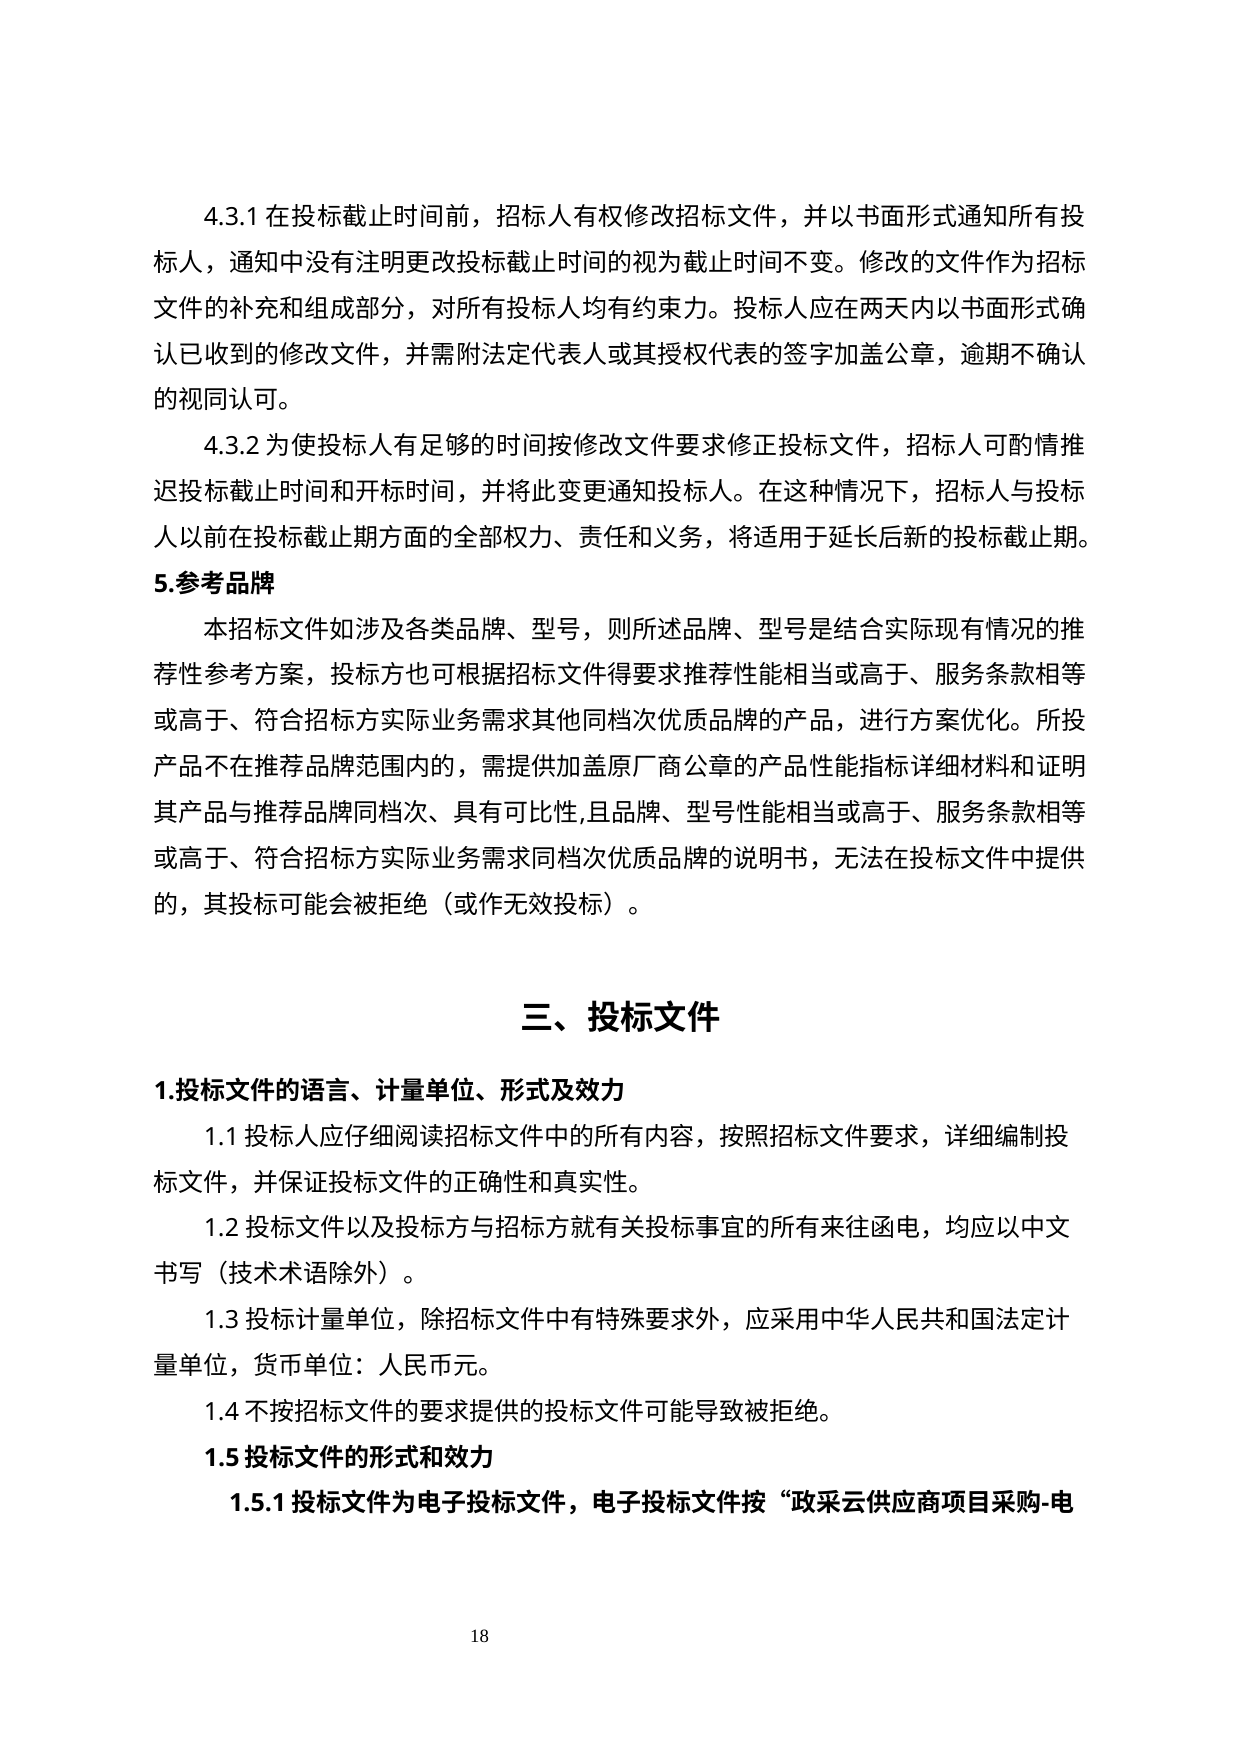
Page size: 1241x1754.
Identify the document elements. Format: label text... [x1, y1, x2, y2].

text 4.3.1在投标截止时间前，招标人有权修改招标文件，并以书面形式通知所有投标人，通知中没有注明更改投标截止时间的视为截止时间不变。修改的文件作为招标文件的补充和组成部分，对所有投标人均有约束力。投标人应在两天内以书面形式确认已收到的修改文件，并需附法定代表人或其授权代表的签字加盖公章，逾期不确认的视同认可。 [153, 189, 1087, 418]
text 5.参考品牌 [153, 556, 1087, 601]
text 1.4不按招标文件的要求提供的投标文件可能导致被拒绝。 [153, 1383, 1087, 1429]
text 三、投标文件 [153, 990, 1087, 1039]
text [153, 1475, 1087, 1521]
text 1.3 投标计量单位，除招标文件中有特殊要求外，应采用中华人民共和国法定计量单位，货币单位：人民币元。 [153, 1292, 1087, 1383]
text 1.1投标人应仔细阅读招标文件中的所有内容，按照招标文件要求，详细编制投标文件，并保证投标文件的正确性和真实性。 [153, 1108, 1087, 1200]
text 1.投标文件的语言、计量单位、形式及效力 [153, 1063, 1087, 1108]
text 4.3.2为使投标人有足够的时间按修改文件要求修正投标文件，招标人可酌情推迟投标截止时间和开标时间，并将此变更通知投标人。在这种情况下，招标人与投标人以前在投标截止期方面的全部权力、责任和义务，将适用于延长后新的投标截止期。 [153, 418, 1087, 556]
text 1.5投标文件的形式和效力 [153, 1429, 1087, 1475]
text 1.2 投标文件以及投标方与招标方就有关投标事宜的所有来往函电，均应以中文书写（技术术语除外）。 [153, 1200, 1087, 1292]
text 本招标文件如涉及各类品牌、型号，则所述品牌、型号是结合实际现有情况的推荐性参考方案，投标方也可根据招标文件得要求推荐性能相当或高于、服务条款相等或高于、符合招标方实际业务需求其他同档次优质品牌的产品，进行方案优化。所投产品不在推荐品牌范围内的，需提供加盖原厂商公章的产品性能指标详细材料和证明其产品与推荐品牌同档次、具有可比性,且品牌、型号性能相当或高于、服务条款相等或高于、符合招标方实际业务需求同档次优质品牌的说明书，无法在投标文件中提供的，其投标可能会被拒绝（或作无效投标）。 [153, 601, 1087, 922]
